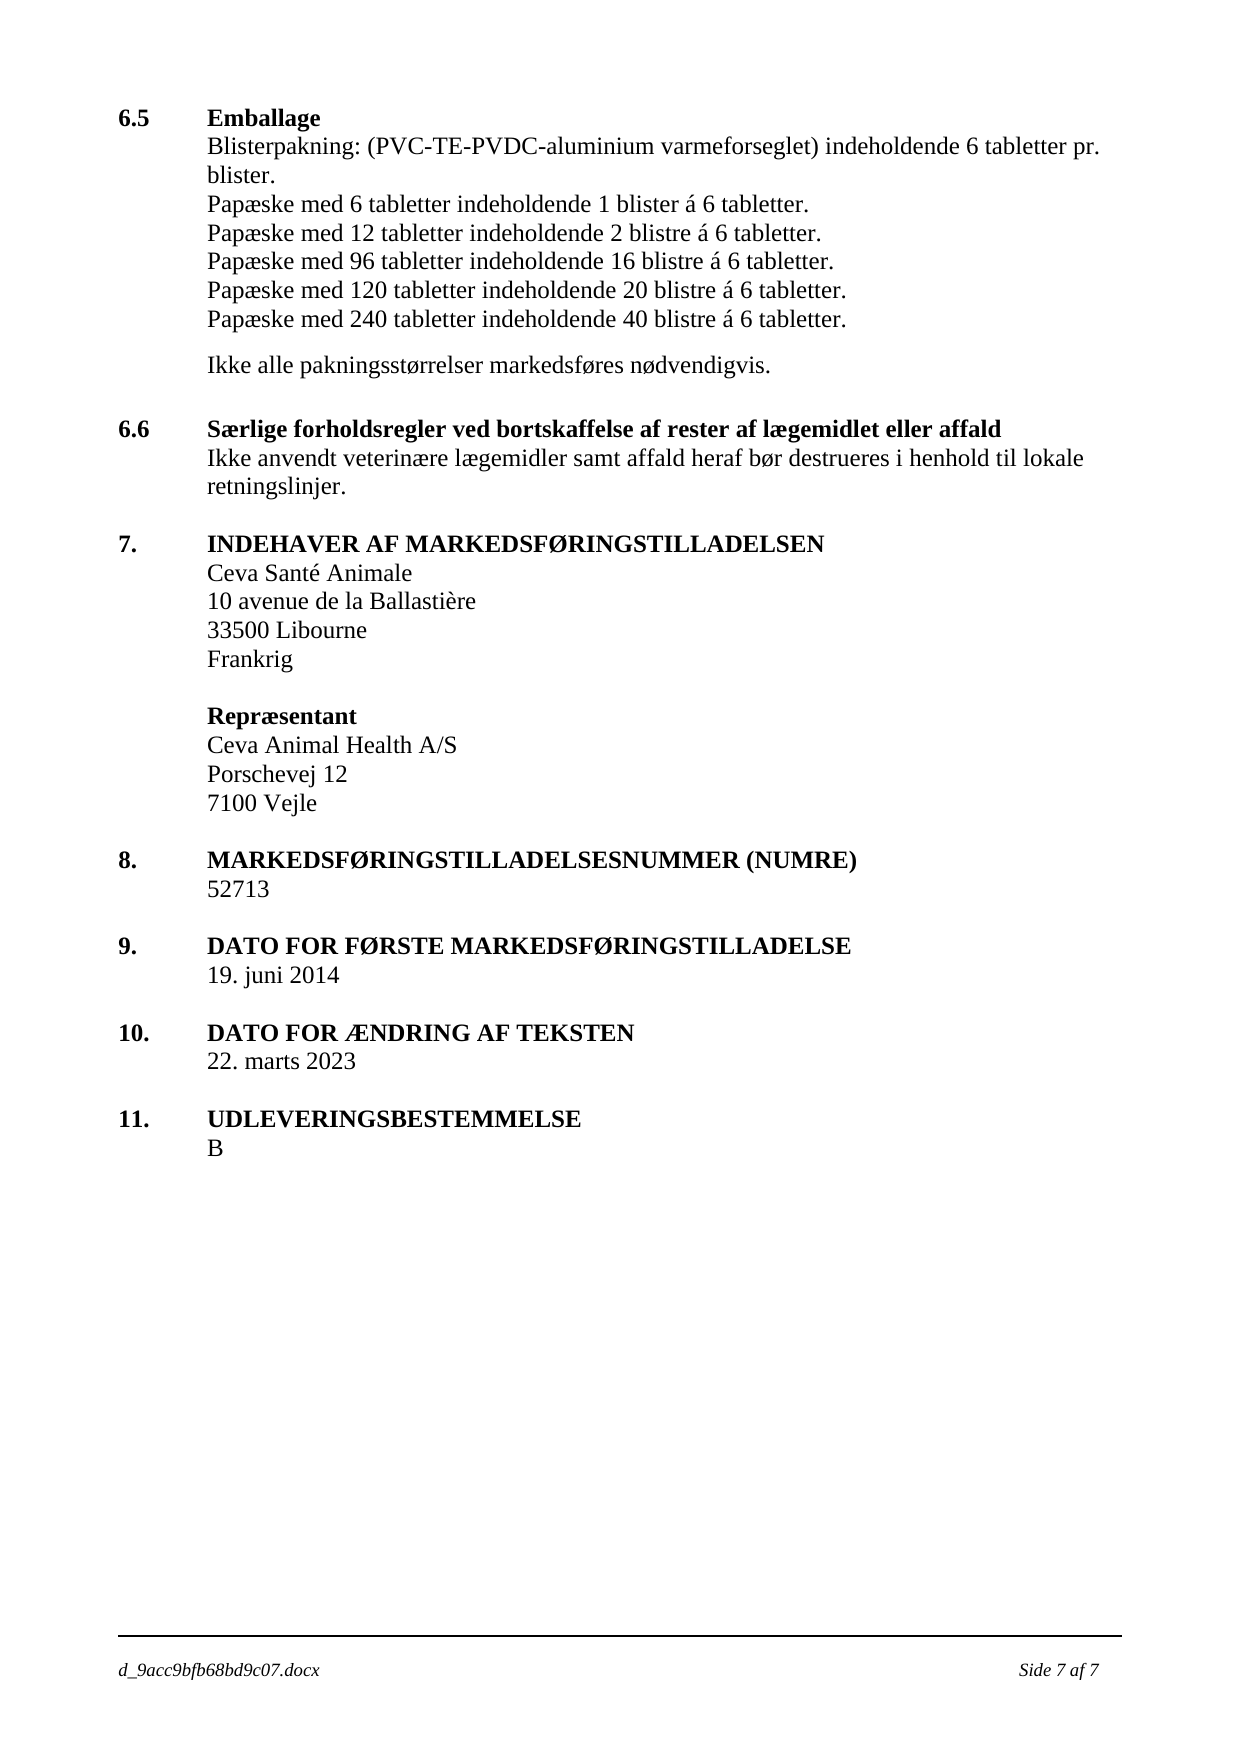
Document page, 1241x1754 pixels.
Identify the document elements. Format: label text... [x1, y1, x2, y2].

text 10 avenue de la Ballastière [207, 586, 1122, 615]
text Papæske med 96 tabletter indeholdende 16 blistre á 6 tabletter. [207, 246, 1122, 275]
text Repræsentant [207, 701, 1122, 730]
text 9. DATO FOR FØRSTE MARKEDSFØRINGSTILLADELSE [118, 931, 1122, 960]
text 52713 [118, 874, 1122, 903]
text Ikke alle pakningsstørrelser markedsføres nødvendigvis. [207, 348, 1122, 379]
text 6.6 Særlige forholdsregler ved bortskaffelse af rester af lægemidlet eller affald [118, 414, 1122, 443]
text Ceva Santé Animale [207, 558, 1122, 586]
text Porschevej 12 [207, 759, 1122, 788]
text 10. DATO FOR ÆNDRING AF TEKSTEN [118, 1018, 1122, 1046]
text Papæske med 12 tabletter indeholdende 2 blistre á 6 tabletter. [207, 218, 1122, 246]
text Papæske med 240 tabletter indeholdende 40 blistre á 6 tabletter. [207, 304, 1122, 333]
text 19. juni 2014 [118, 960, 1122, 989]
text Frankrig [207, 644, 1122, 673]
text Papæske med 120 tabletter indeholdende 20 blistre á 6 tabletter. [207, 275, 1122, 304]
text Blisterpakning: (PVC-TE-PVDC-aluminium varmeforseglet) indeholdende 6 tabletter pr. blister. [118, 131, 1122, 189]
text Papæske med 6 tabletter indeholdende 1 blister á 6 tabletter. [207, 189, 1122, 218]
text Ceva Animal Health A/S [207, 730, 1122, 759]
text 8. MARKEDSFØRINGSTILLADELSESNUMMER (NUMRE) [118, 845, 1122, 874]
text 33500 Libourne [207, 615, 1122, 644]
text B [118, 1133, 1122, 1161]
text 7100 Vejle [207, 788, 1122, 816]
text Ikke anvendt veterinære lægemidler samt affald heraf bør destrueres i henhold til lokale retningslinjer. [118, 443, 1122, 500]
text 22. marts 2023 [118, 1046, 1122, 1075]
text 6.5 Emballage [118, 103, 1122, 131]
text 7. INDEHAVER AF MARKEDSFØRINGSTILLADELSEN [118, 529, 1122, 558]
text 11. UDLEVERINGSBESTEMMELSE [118, 1104, 1122, 1133]
